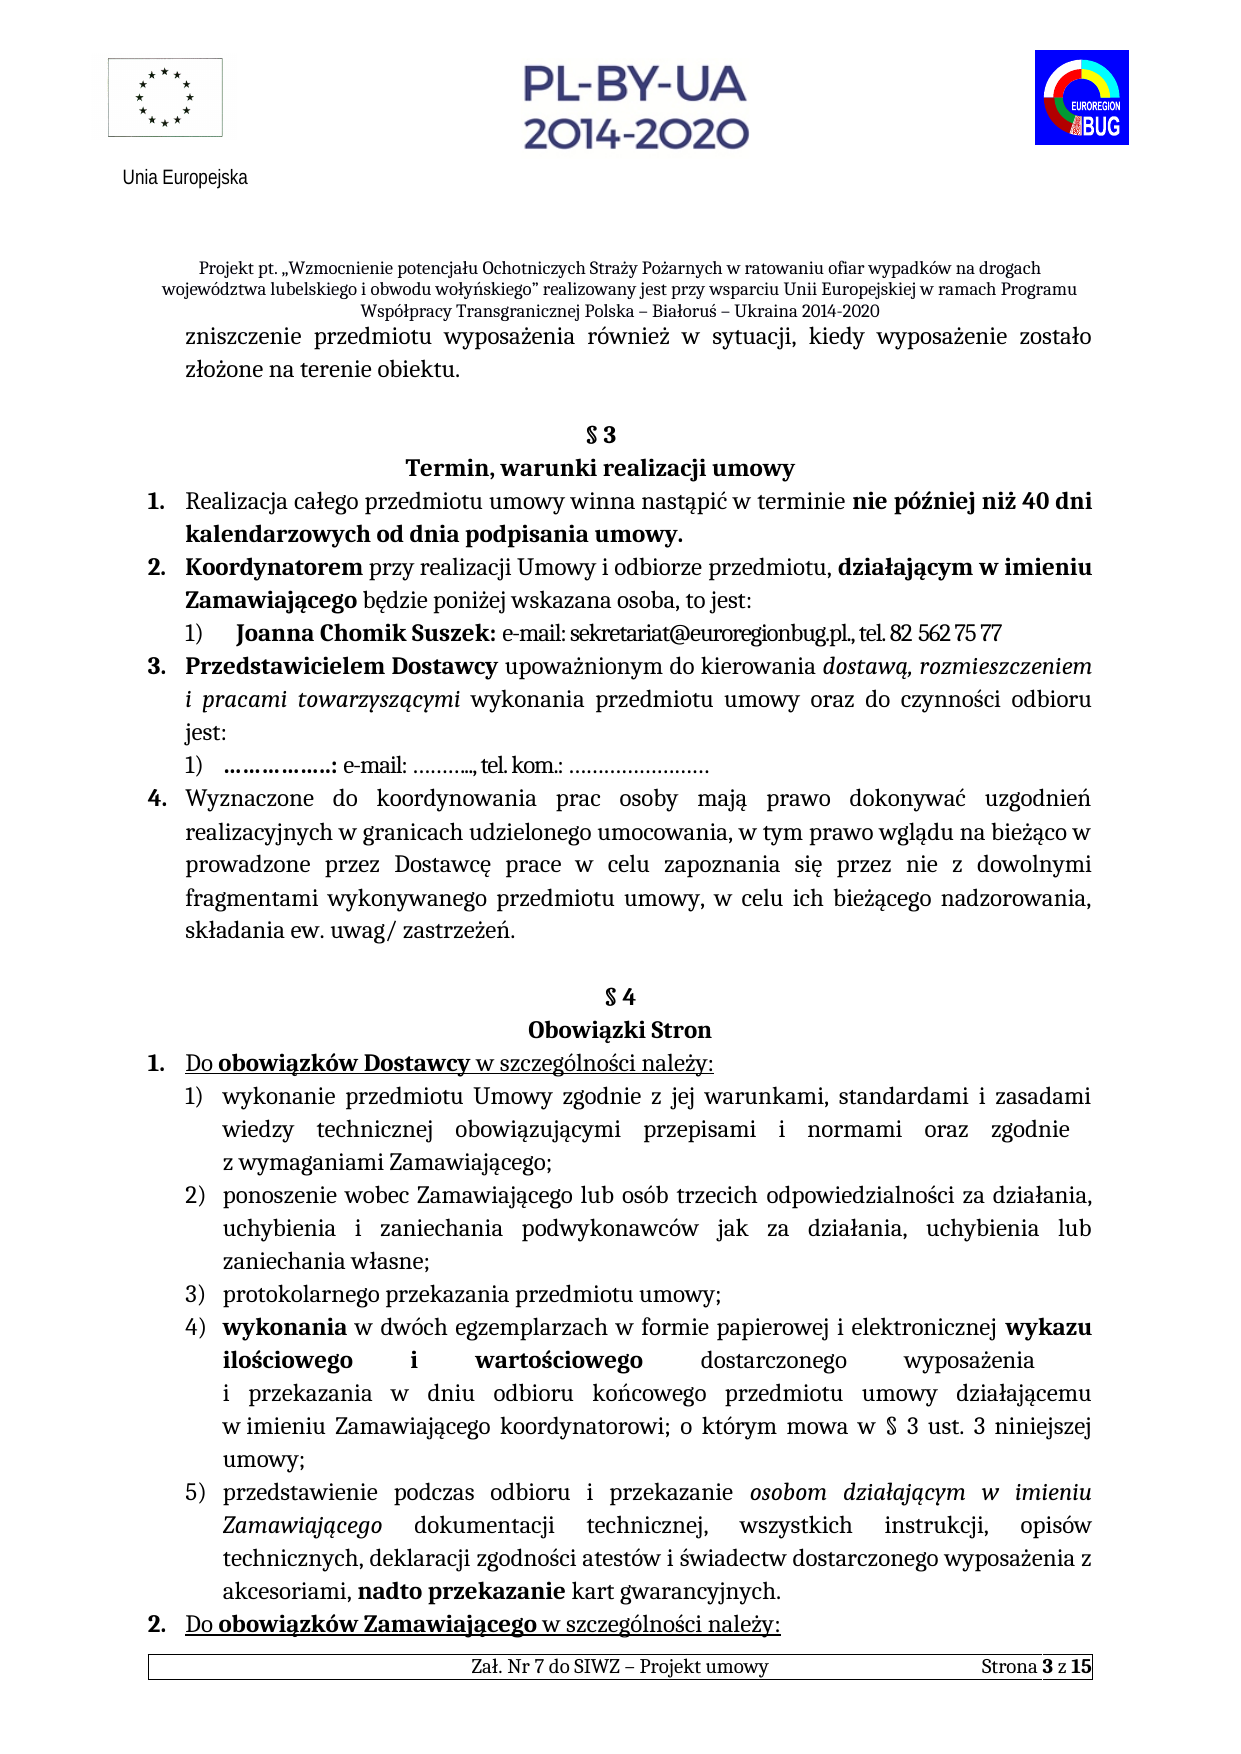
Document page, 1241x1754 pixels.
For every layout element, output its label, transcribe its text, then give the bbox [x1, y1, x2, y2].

list Do obowiązków Dostawcy w szczególności należy: [148, 1048, 1093, 1077]
list wykonanie przedmiotu Umowy zgodnie z jej warunkami, standardami i zasadami wiedzy technicznej obowiązującymi przepisami i normami oraz zgodnie z wymaganiami Zamawiającego; [185, 1082, 1093, 1176]
list ponoszenie wobec Zamawiającego lub osób trzecich odpowiedzialności za działania, uchybienia i zaniechania podwykonawców jak za działania, uchybienia lub zaniechania własne; [185, 1181, 1093, 1275]
text § 4 [148, 982, 1093, 1011]
list ……………..: e-mail: ……….., tel. kom.: …………………… [185, 751, 1093, 780]
text Termin, warunki realizacji umowy [148, 454, 1053, 483]
picture [91, 53, 238, 140]
picture [520, 58, 750, 159]
list protokolarnego przekazania przedmiotu umowy; [185, 1280, 1093, 1308]
list przedstawienie podczas odbioru i przekazanie osobom działającym w imieniu Zamawiającego dokumentacji technicznej, wszystkich instrukcji, opisów technicznych, deklaracji zgodności atestów i świadectw dostarczonego wyposażenia z akcesoriami, nadto przekazanie kart gwarancyjnych. [185, 1478, 1093, 1606]
list Koordynatorem przy realizacji Umowy i odbiorze przedmiotu, działającym w imieniu Zamawiającego będzie poniżej wskazana osoba, to jest: [148, 553, 1093, 615]
list Realizacja całego przedmiotu umowy winna nastąpić w terminie nie później niż 40 dni kalendarzowych od dnia podpisania umowy. [148, 487, 1093, 549]
list wykonania w dwóch egzemplarzach w formie papierowej i elektronicznej wykazu ilościowego i wartościowego dostarczonego wyposażenia i przekazania w dniu odbioru końcowego przedmiotu umowy działającemu w imieniu Zamawiającego koordynatorowi; o którym mowa w § 3 ust. 3 niniejszej umowy; [185, 1313, 1093, 1473]
list Przedstawicielem Dostawcy upoważnionym do kierowania dostawą, rozmieszczeniem i pracami towarzyszącymi wykonania przedmiotu umowy oraz do czynności odbioru jest: [148, 652, 1093, 747]
text § 3 [148, 421, 1053, 450]
list Joanna Chomik Suszek: e-mail: sekretariat@euroregionbug.pl., tel. 82 562 75 77 [185, 619, 1093, 648]
text Obowiązki Stron [148, 1016, 1093, 1044]
list Wyznaczone do koordynowania prac osoby mają prawo dokonywać uzgodnień realizacyjnych w granicach udzielonego umocowania, w tym prawo wglądu na bieżąco w prowadzone przez Dostawcę prace w celu zapoznania się przez nie z dowolnymi fragmentami wykonywanego przedmiotu umowy, w celu ich bieżącego nadzorowania, składania ew. uwag/ zastrzeżeń. [148, 784, 1093, 945]
list Do obowiązków Zamawiającego w szczególności należy: [148, 1610, 1093, 1639]
